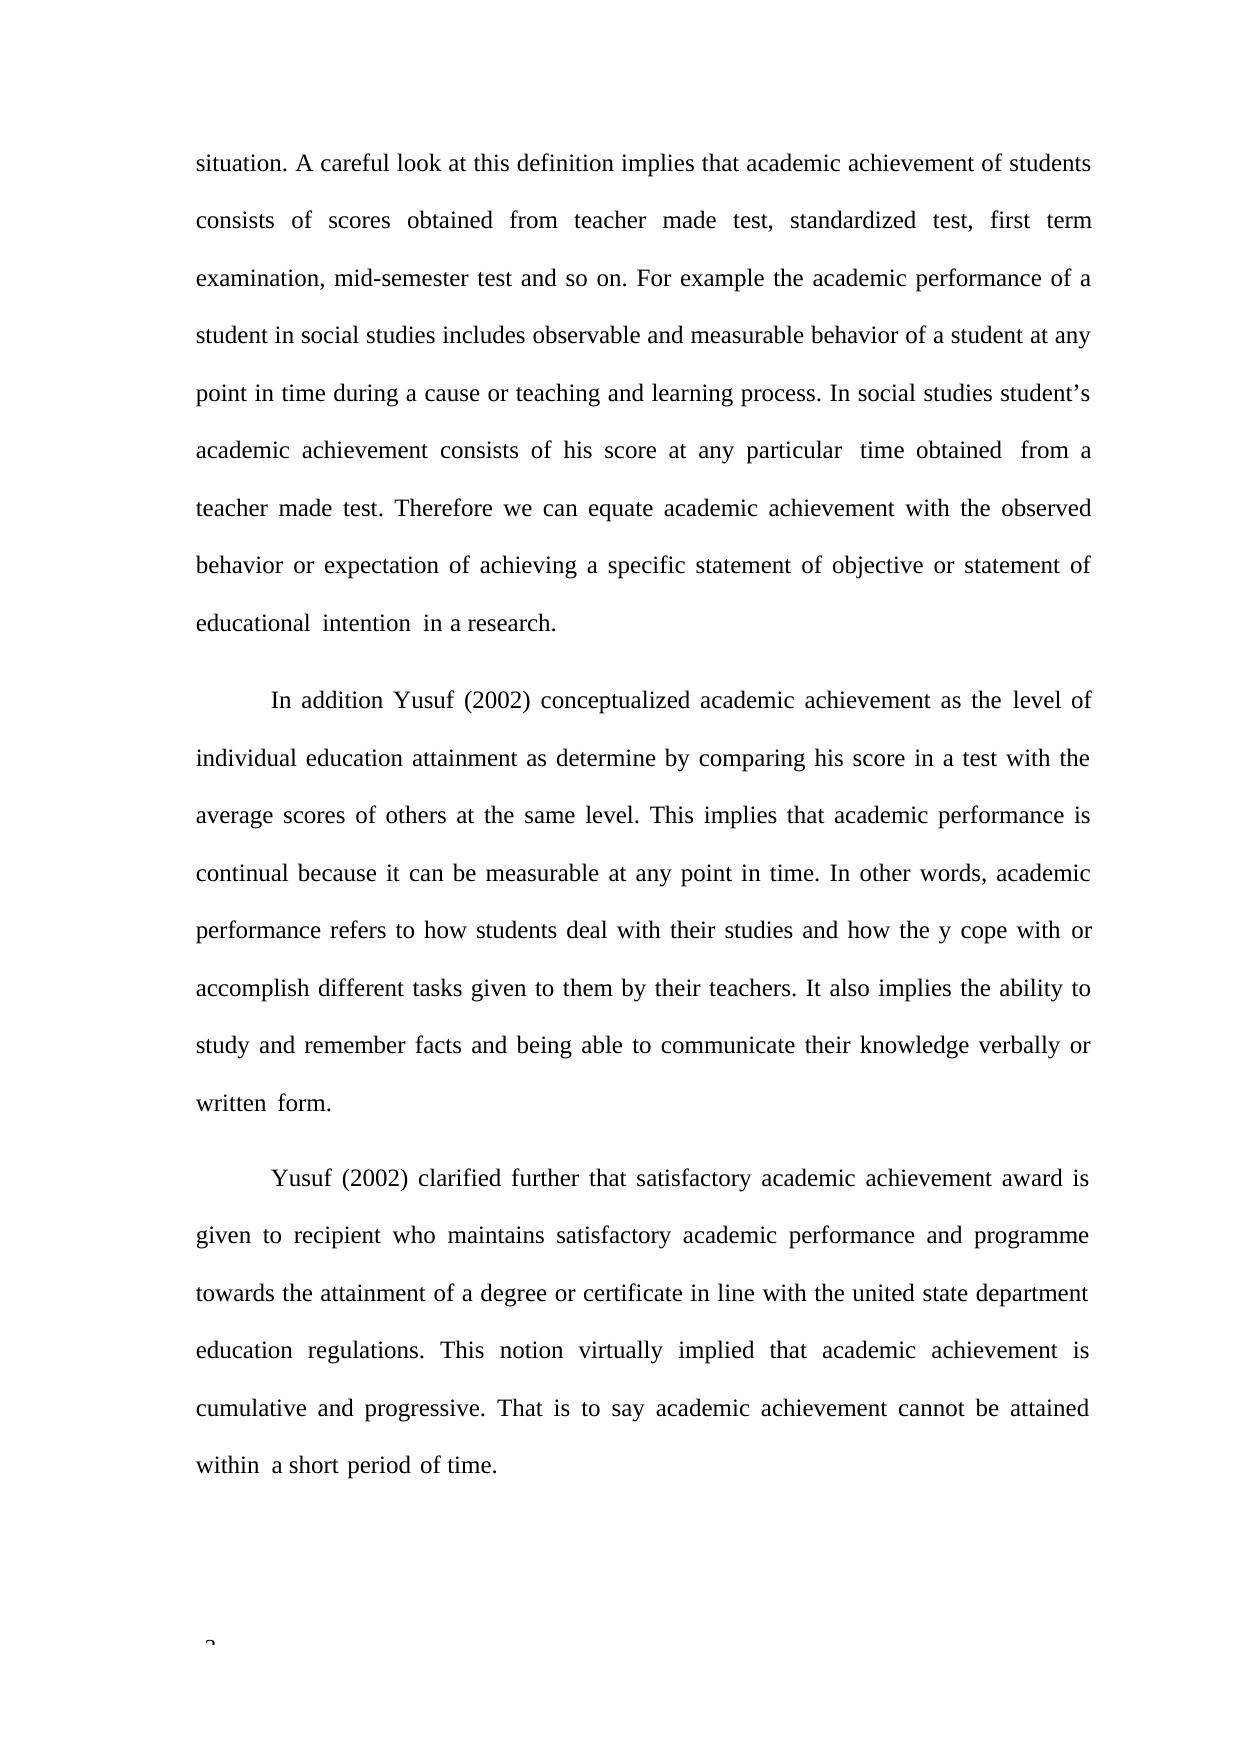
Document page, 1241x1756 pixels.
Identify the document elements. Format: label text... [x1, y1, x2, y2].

text situation. A careful look at this definition implies that academic achievement of students consists of scores obtained from teacher made test, standardized test, first term examination, mid-semester test and so on. For example the academic performance of a student in social studies includes observable and measurable behavior of a student at any point in time during a cause or teaching and learning process. In social studies student’s academic achievement consists of his score at any particular time obtained from a teacher made test. Therefore we can equate academic achievement with the observed behavior or expectation of achieving a specific statement of objective or statement of educational intention in a research. [196, 148, 1092, 637]
text Yusuf (2002) clarified further that satisfactory academic achievement award is given to recipient who maintains satisfactory academic performance and programme towards the attainment of a degree or certificate in line with the united state department education regulations. This notion virtually implied that academic achievement is cumulative and progressive. That is to say academic achievement cannot be attained within a short period of time. [196, 1163, 1090, 1479]
text In addition Yusuf (2002) conceptualized academic achievement as the level of individual education attainment as determine by comparing his score in a test with the average scores of others at the same level. This implies that academic performance is continual because it can be measurable at any point in time. In other words, academic performance refers to how students deal with their studies and how the y cope with or accomplish different tasks given to them by their teachers. It also implies the ability to study and remember facts and being able to communicate their knowledge verbally or written form. [196, 685, 1092, 1116]
